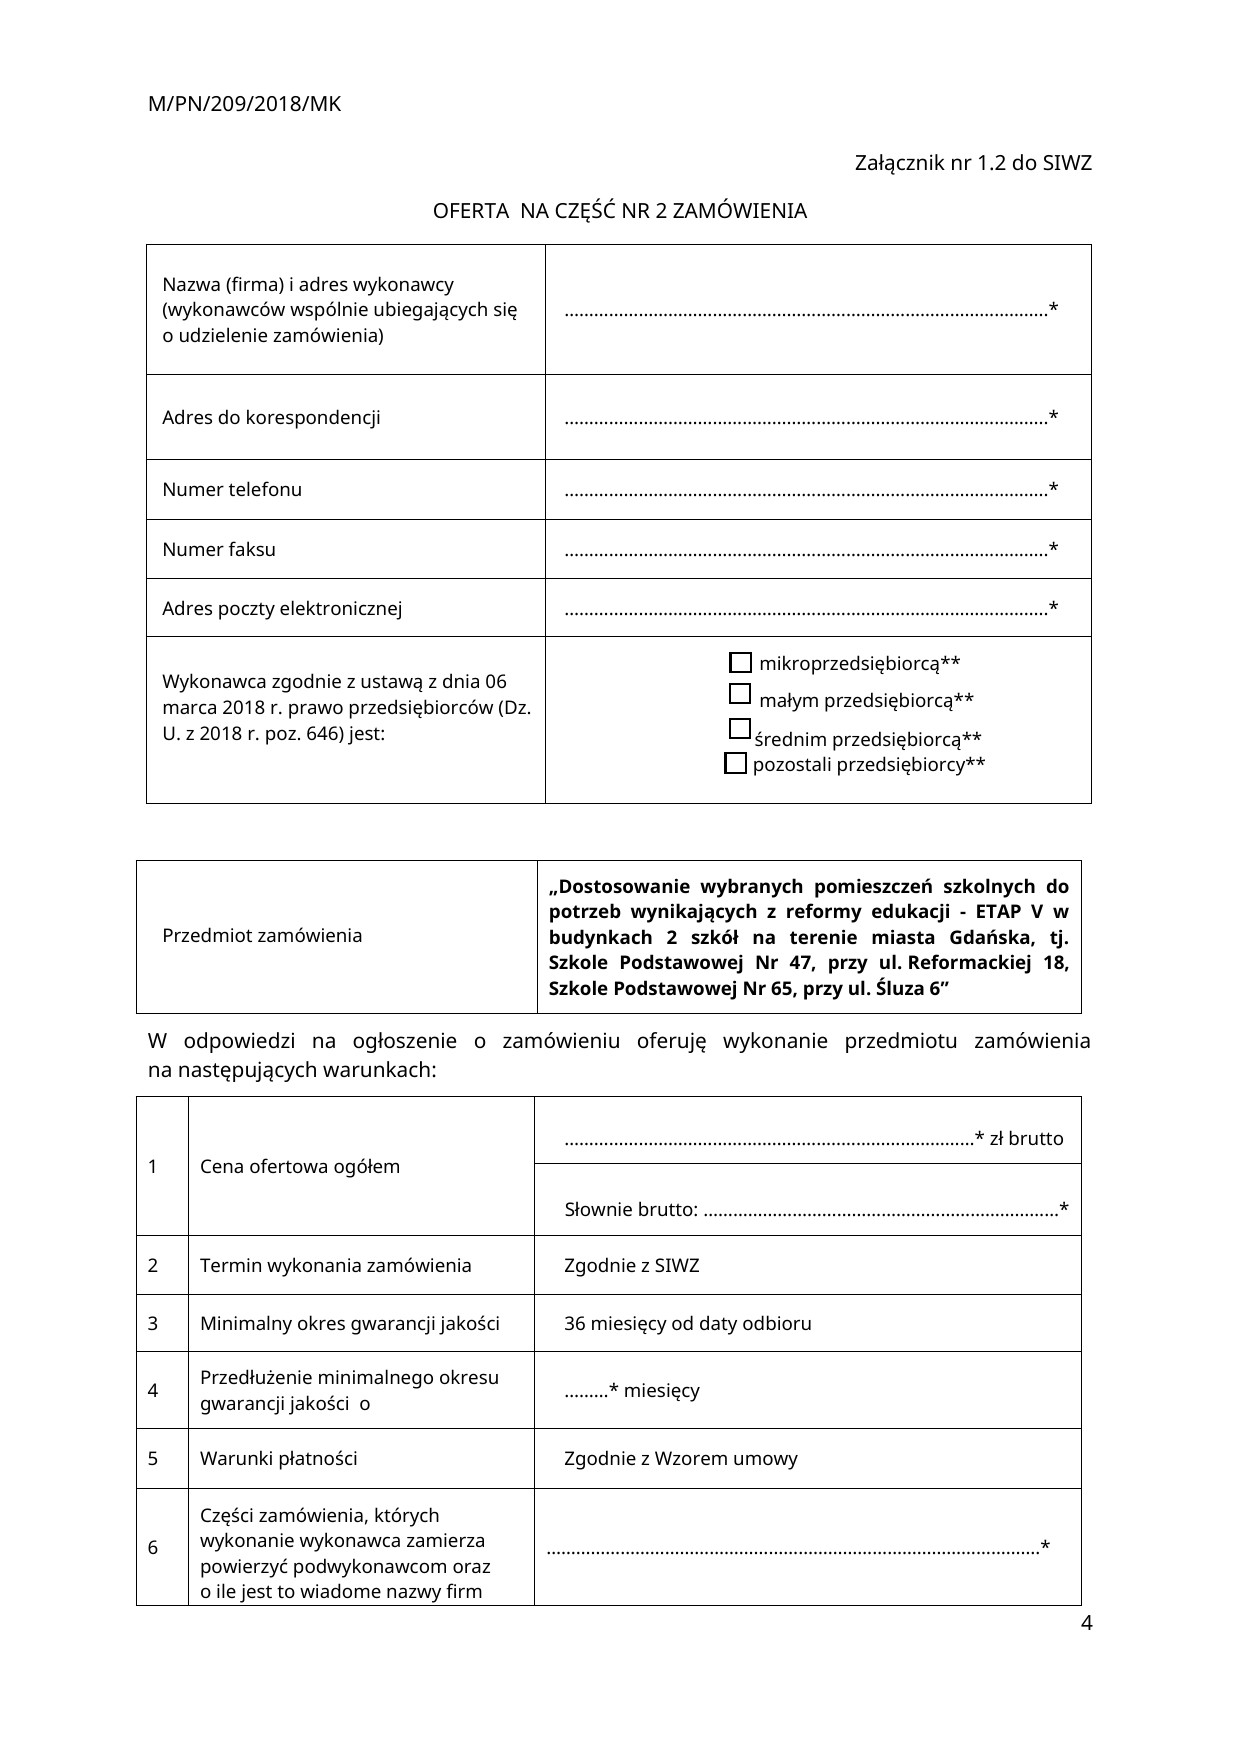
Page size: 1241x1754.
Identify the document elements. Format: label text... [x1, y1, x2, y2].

table_cell 6 [137, 1489, 188, 1605]
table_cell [189, 1489, 534, 1605]
table_cell Przedłużenie minimalnego okresu gwarancji jakości o [189, 1352, 534, 1428]
table_cell Adres poczty elektronicznej [147, 579, 545, 636]
table_header Nazwa (firma) i adres wykonawcy (wykonawców wspólnie ubiegających się o udzielenie zamówienia) [147, 245, 545, 373]
table_cell ……………………………………………………………………………………..* [546, 460, 1091, 519]
table_cell mikroprzedsiębiorcą** małym przedsiębiorcą** średnim przedsiębiorcą** pozostali przedsiębiorcy** [546, 637, 1091, 802]
table_cell ……………………………………………………………………………………..* [546, 579, 1091, 636]
table_cell ……………………………………………………………………………………..* [546, 375, 1091, 459]
table_cell ……………………………………………………………………………………..* [546, 520, 1091, 578]
table_header 1 [137, 1097, 188, 1235]
table_cell 36 miesięcy od daty odbioru [535, 1295, 1081, 1351]
table_cell Numer faksu [147, 520, 545, 578]
table_cell 5 [137, 1429, 188, 1487]
table_cell 4 [137, 1352, 188, 1428]
text OFERTA NA CZĘŚĆ NR 2 ZAMÓWIENIA [148, 196, 1092, 224]
table_cell 3 [137, 1295, 188, 1351]
table_cell Słownie brutto: ………………………………………………………………* [535, 1164, 1081, 1235]
table_header ………………………………………………..………………………* zł brutto [535, 1097, 1081, 1163]
table_header „Dostosowanie wybranych pomieszczeń szkolnych do potrzeb wynikających z reformy edukacji - ETAP V w budynkach 2 szkół na terenie miasta Gdańska, tj. Szkole Podstawowej Nr 47, przy ul. Reformackiej 18, Szkole Podstawowej Nr 65, przy ul. Śluza 6” [538, 861, 1081, 1013]
table_cell Zgodnie z SIWZ [535, 1236, 1081, 1294]
text Załącznik nr 1.2 do SIWZ [148, 148, 1092, 176]
table_header Przedmiot zamówienia [137, 861, 537, 1013]
table_cell Termin wykonania zamówienia [189, 1236, 534, 1294]
table_cell Numer telefonu [147, 460, 545, 519]
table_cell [535, 1489, 1081, 1605]
table_cell 2 [137, 1236, 188, 1294]
table_cell Minimalny okres gwarancji jakości [189, 1295, 534, 1351]
table_cell Warunki płatności [189, 1429, 534, 1487]
table_cell Wykonawca zgodnie z ustawą z dnia 06 marca 2018 r. prawo przedsiębiorców (Dz. U. z 2018 r. poz. 646) jest: [147, 637, 545, 802]
table_cell Zgodnie z Wzorem umowy [535, 1429, 1081, 1487]
table_cell ………* miesięcy [535, 1352, 1081, 1428]
table_header ……………………………………………………………………………………..* [546, 245, 1091, 373]
table_cell Adres do korespondencji [147, 375, 545, 459]
table_header Cena ofertowa ogółem [189, 1097, 534, 1235]
text W odpowiedzi na ogłoszenie o zamówieniu oferuję wykonanie przedmiotu zamówienia na następujących warunkach: [148, 1026, 1092, 1083]
